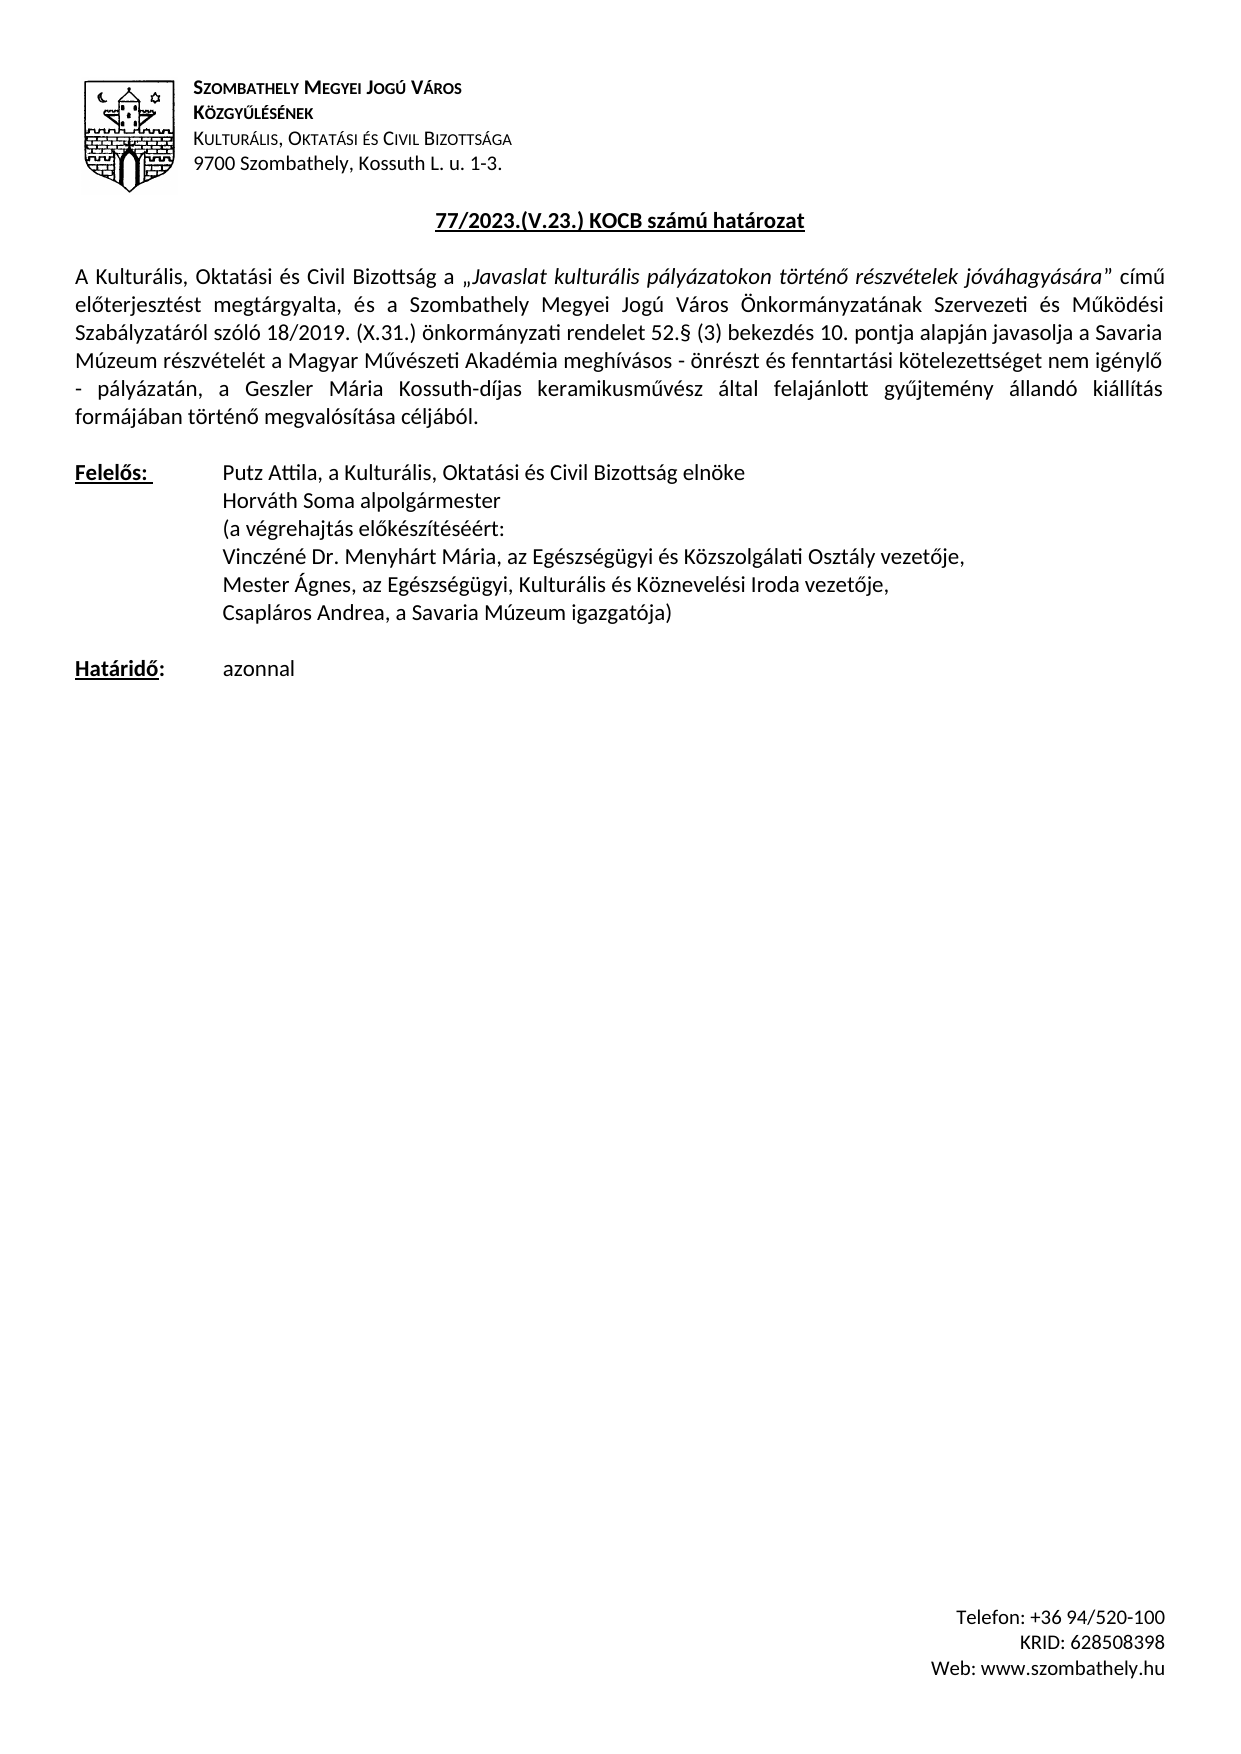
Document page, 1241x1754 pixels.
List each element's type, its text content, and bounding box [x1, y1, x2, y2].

text (a végrehajtás előkészítéséért: [75, 514, 1165, 542]
text Felelős: Putz Attila, a Kulturális, Oktatási és Civil Bizottság elnöke [75, 458, 1165, 486]
picture [81, 77, 179, 195]
text Határidő: azonnal [75, 654, 1165, 682]
text A Kulturális, Oktatási és Civil Bizottság a „Javaslat kulturális pályázatokon történő részvételek jóváhagyására” című előterjesztést megtárgyalta, és a Szombathely Megyei Jogú Város Önkormányzatának Szervezeti és Működési Szabályzatáról szóló 18/2019. (X.31.) önkormányzati rendelet 52.§ (3) bekezdés 10. pontja alapján javasolja a Savaria Múzeum részvételét a Magyar Művészeti Akadémia meghívásos - önrészt és fenntartási kötelezettséget nem igénylő - pályázatán, a Geszler Mária Kossuth-díjas keramikusművész által felajánlott gyűjtemény állandó kiállítás formájában történő megvalósítása céljából. [75, 262, 1165, 430]
text Csapláros Andrea, a Savaria Múzeum igazgatója) [91, 598, 1165, 626]
text Vinczéné Dr. Menyhárt Mária, az Egészségügyi és Közszolgálati Osztály vezetője, [91, 542, 1165, 570]
text 77/2023.(V.23.) KOCB számú határozat [75, 206, 1165, 234]
text Horváth Soma alpolgármester [75, 486, 1165, 514]
text Mester Ágnes, az Egészségügyi, Kulturális és Köznevelési Iroda vezetője, [91, 570, 1165, 598]
